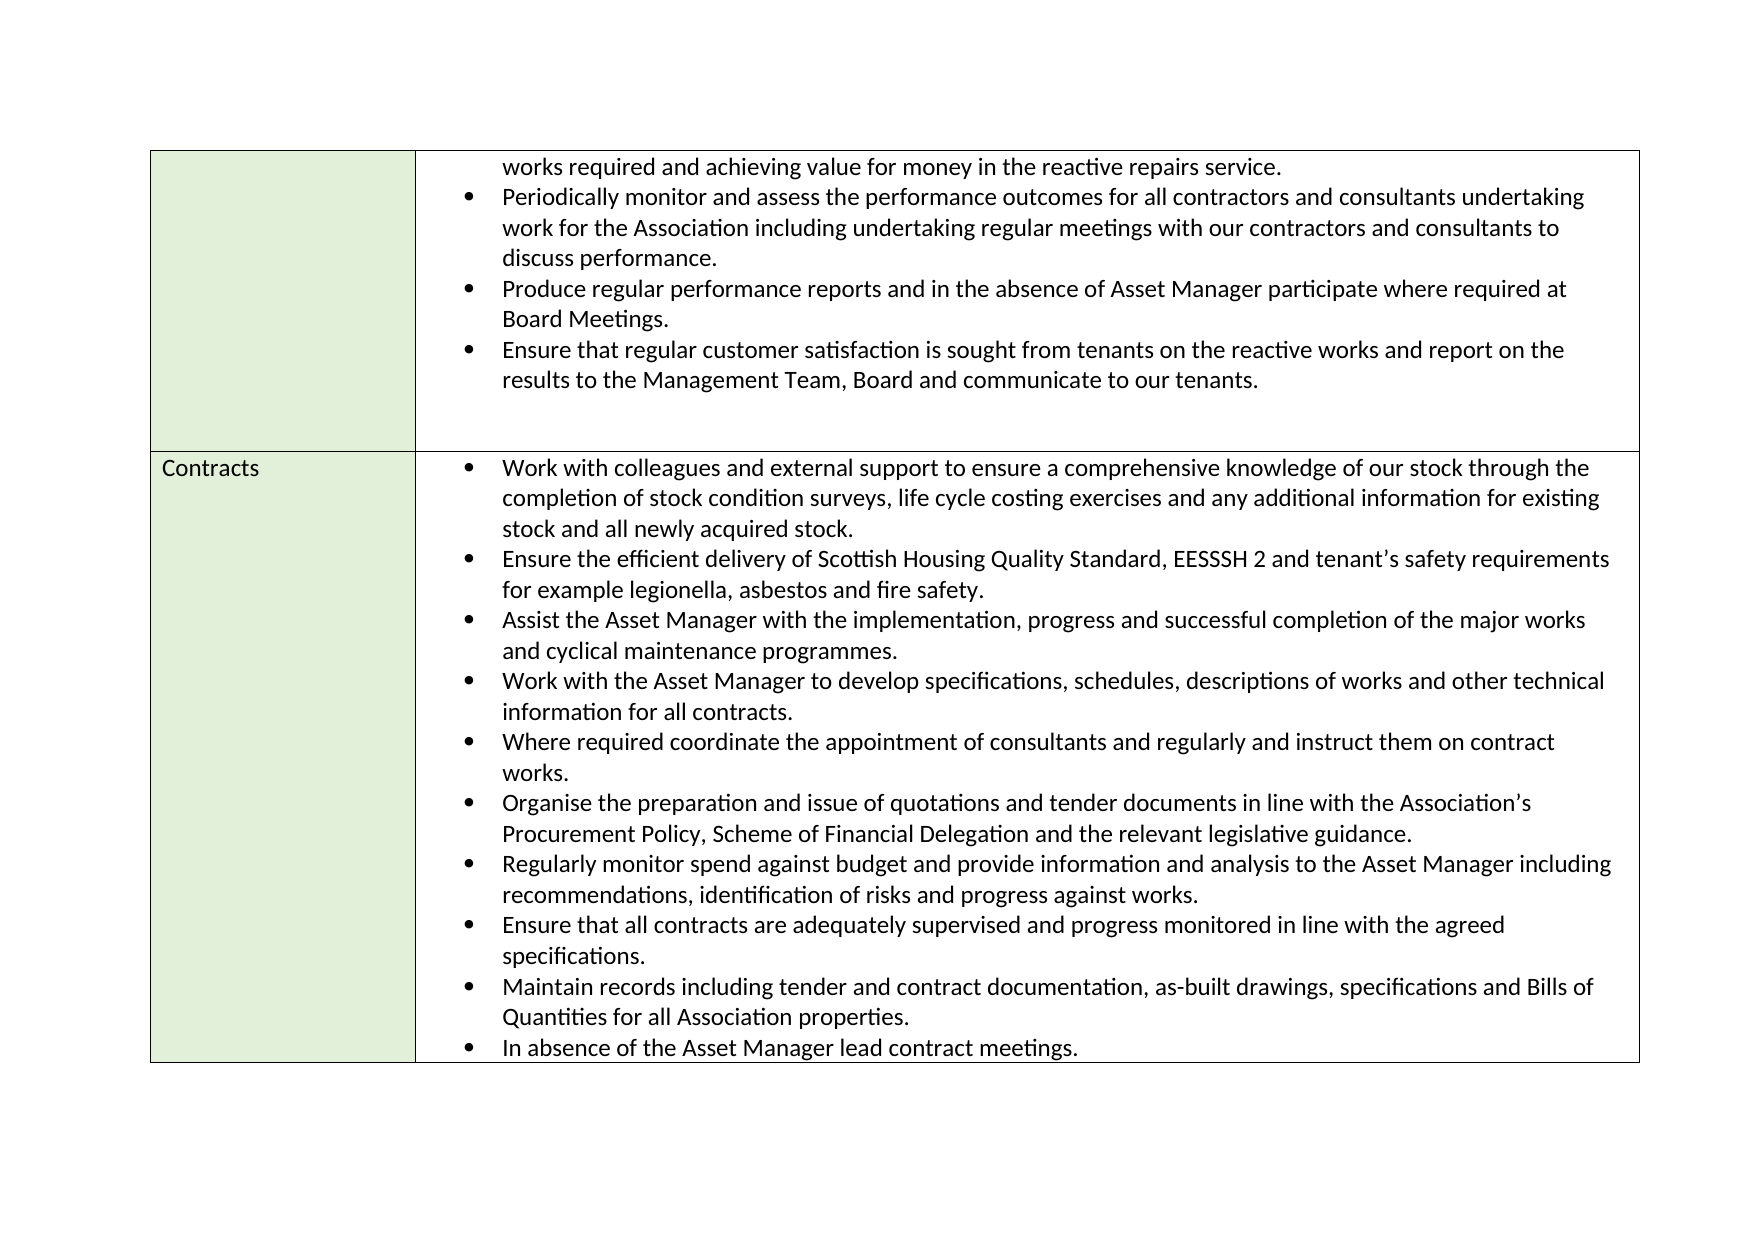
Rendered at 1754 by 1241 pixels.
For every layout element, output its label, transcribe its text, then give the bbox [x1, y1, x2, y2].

table_cell Contracts [151, 452, 415, 1062]
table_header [151, 151, 415, 451]
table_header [416, 151, 1639, 451]
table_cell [416, 452, 1639, 1062]
